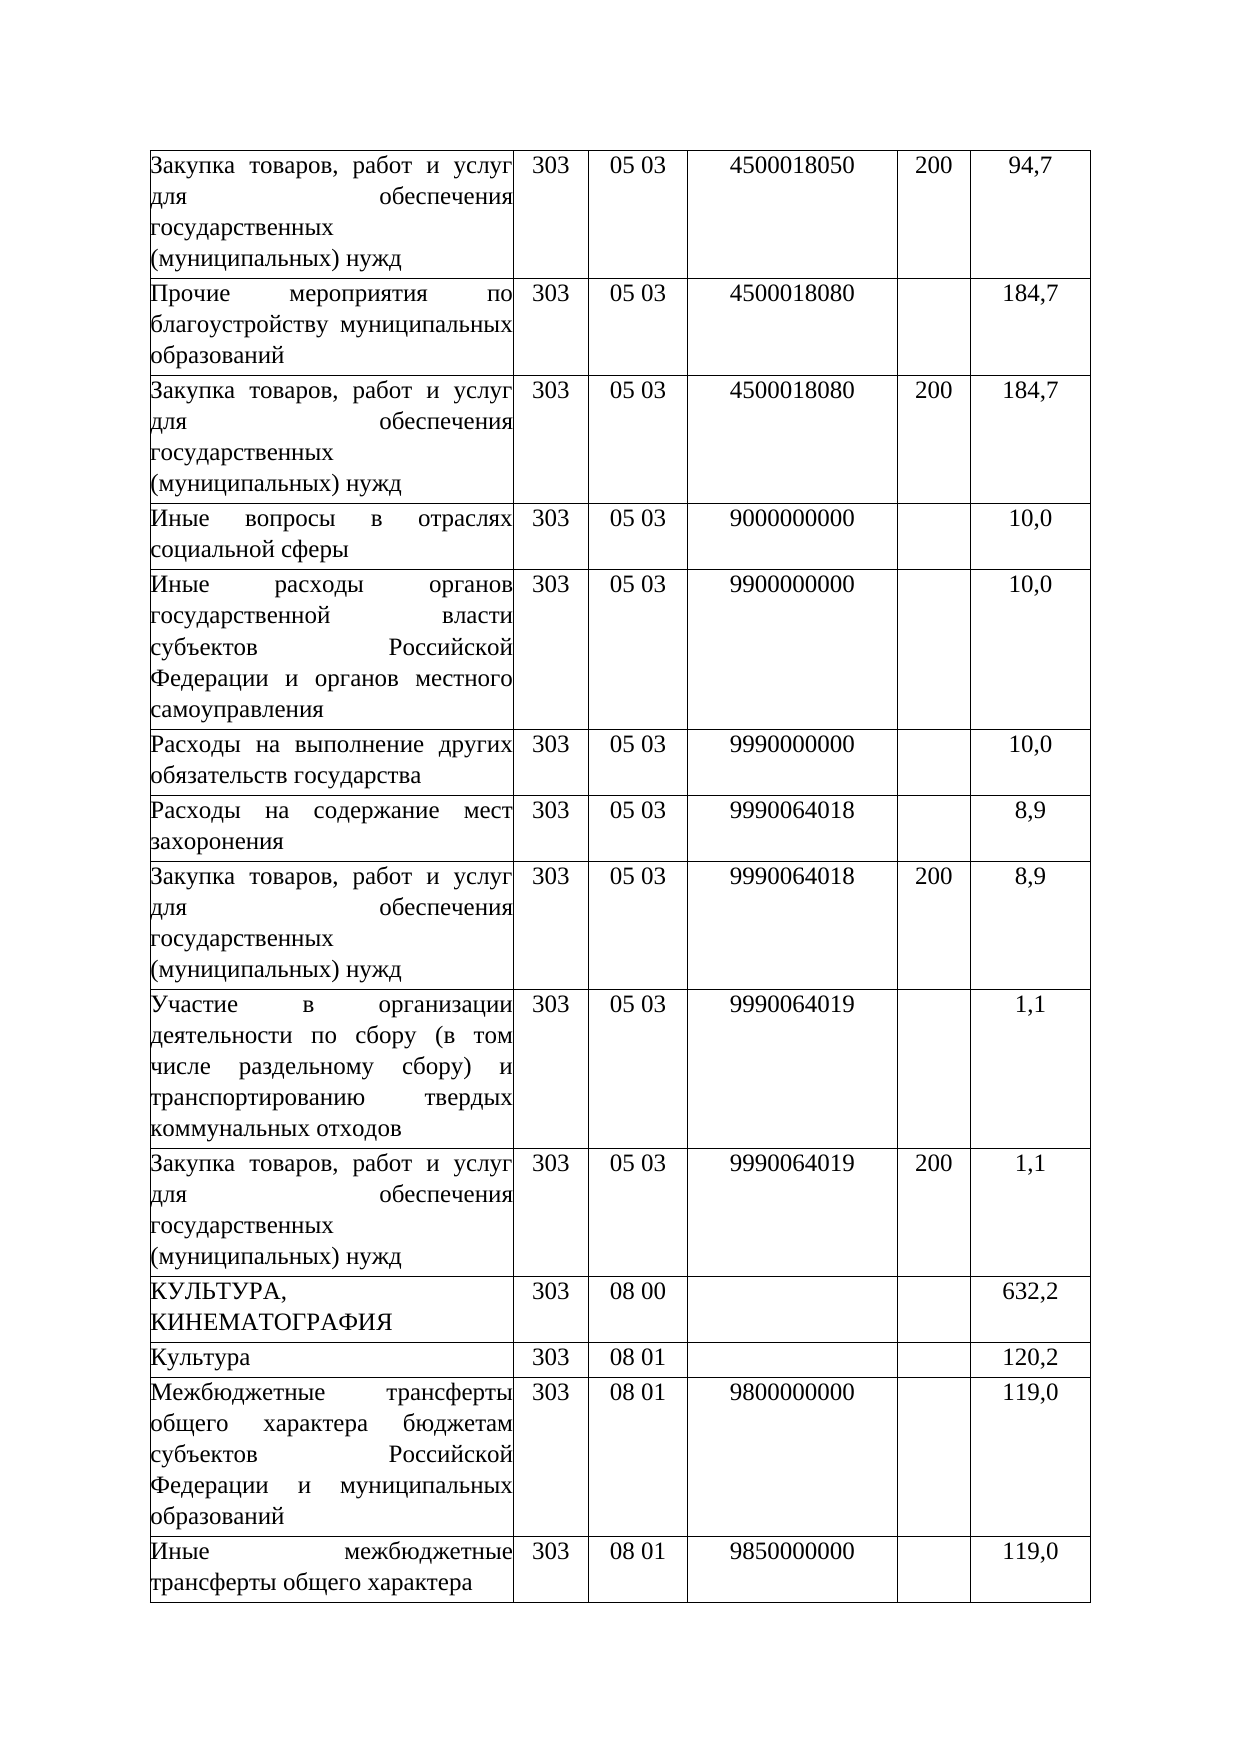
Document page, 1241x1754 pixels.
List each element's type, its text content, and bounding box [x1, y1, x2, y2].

table_cell 303 [514, 990, 588, 1148]
table_cell 303 [514, 279, 588, 375]
table_cell Прочие мероприятия по благоустройству муниципальных образований [151, 279, 513, 375]
table_cell 94,7 [971, 151, 1090, 278]
table_cell 200 [898, 1149, 970, 1276]
table_cell 303 [514, 376, 588, 503]
table_cell 184,7 [971, 279, 1090, 375]
table_cell Участие в организации деятельности по сбору (в том числе раздельному сбору) и транспортированию твердых коммунальных отходов [151, 990, 513, 1148]
table_cell 8,9 [971, 796, 1090, 861]
table_cell 05 03 [589, 376, 687, 503]
table_cell 9000000000 [688, 504, 897, 569]
table_cell 9800000000 [688, 1378, 897, 1536]
table_cell [898, 570, 970, 728]
table_cell 120,2 [971, 1343, 1090, 1377]
table_cell [898, 990, 970, 1148]
table_cell 303 [514, 151, 588, 278]
table_cell Расходы на выполнение других обязательств государства [151, 730, 513, 794]
table_cell КУЛЬТУРА, КИНЕМАТОГРАФИЯ [151, 1277, 513, 1342]
table_cell 9990064018 [688, 862, 897, 989]
table_cell 05 03 [589, 151, 687, 278]
table_cell 4500018080 [688, 376, 897, 503]
table_cell 05 03 [589, 796, 687, 861]
table_cell [898, 796, 970, 861]
table_cell Культура [151, 1343, 513, 1377]
table_cell 303 [514, 1537, 588, 1602]
table_cell [898, 279, 970, 375]
table_cell 303 [514, 1378, 588, 1536]
table_cell Иные расходы органов государственной власти субъектов Российской Федерации и органов местного самоуправления [151, 570, 513, 728]
table_cell 1,1 [971, 990, 1090, 1148]
table_cell Расходы на содержание мест захоронения [151, 796, 513, 861]
table_cell [898, 730, 970, 794]
table_cell 303 [514, 796, 588, 861]
table_cell 303 [514, 1277, 588, 1342]
table_cell [898, 1378, 970, 1536]
table_cell 10,0 [971, 504, 1090, 569]
table_cell Закупка товаров, работ и услуг для обеспечения государственных (муниципальных) нужд [151, 862, 513, 989]
table_cell 08 01 [589, 1343, 687, 1377]
table_cell Закупка товаров, работ и услуг для обеспечения государственных (муниципальных) нужд [151, 1149, 513, 1276]
table_cell 632,2 [971, 1277, 1090, 1342]
table_cell 10,0 [971, 570, 1090, 728]
table_cell 303 [514, 730, 588, 794]
table_cell 1,1 [971, 1149, 1090, 1276]
table_cell Закупка товаров, работ и услуг для обеспечения государственных (муниципальных) нужд [151, 376, 513, 503]
table_cell 303 [514, 862, 588, 989]
table_cell 05 03 [589, 730, 687, 794]
table_cell 05 03 [589, 1149, 687, 1276]
table_cell 9990064019 [688, 990, 897, 1148]
table_cell [898, 504, 970, 569]
table_cell [898, 1343, 970, 1377]
table_cell 9990000000 [688, 730, 897, 794]
table_cell 200 [898, 376, 970, 503]
table_cell 05 03 [589, 504, 687, 569]
table_cell 05 03 [589, 279, 687, 375]
table_cell 184,7 [971, 376, 1090, 503]
table_cell Закупка товаров, работ и услуг для обеспечения государственных (муниципальных) нужд [151, 151, 513, 278]
table_cell Межбюджетные трансферты общего характера бюджетам субъектов Российской Федерации и муниципальных образований [151, 1378, 513, 1536]
table_cell Иные вопросы в отраслях социальной сферы [151, 504, 513, 569]
table_cell 303 [514, 570, 588, 728]
table_cell 10,0 [971, 730, 1090, 794]
table_cell 9850000000 [688, 1537, 897, 1602]
table_cell 200 [898, 862, 970, 989]
table_cell 08 01 [589, 1378, 687, 1536]
table_cell 05 03 [589, 862, 687, 989]
table_cell 08 00 [589, 1277, 687, 1342]
table_cell 303 [514, 1149, 588, 1276]
table_cell 303 [514, 1343, 588, 1377]
table_cell [688, 1343, 897, 1377]
table_cell 303 [514, 504, 588, 569]
table_cell 119,0 [971, 1378, 1090, 1536]
table_cell [898, 1277, 970, 1342]
table_cell 8,9 [971, 862, 1090, 989]
table_cell 05 03 [589, 570, 687, 728]
table_cell 200 [898, 151, 970, 278]
table_cell [688, 1277, 897, 1342]
table_cell 9990064018 [688, 796, 897, 861]
table_cell 05 03 [589, 990, 687, 1148]
table_cell 4500018050 [688, 151, 897, 278]
table_cell [898, 1537, 970, 1602]
table_cell 08 01 [589, 1537, 687, 1602]
table_cell 119,0 [971, 1537, 1090, 1602]
table_cell 9900000000 [688, 570, 897, 728]
table_cell Иные межбюджетные трансферты общего характера [151, 1537, 513, 1602]
table_cell 9990064019 [688, 1149, 897, 1276]
table_cell 4500018080 [688, 279, 897, 375]
